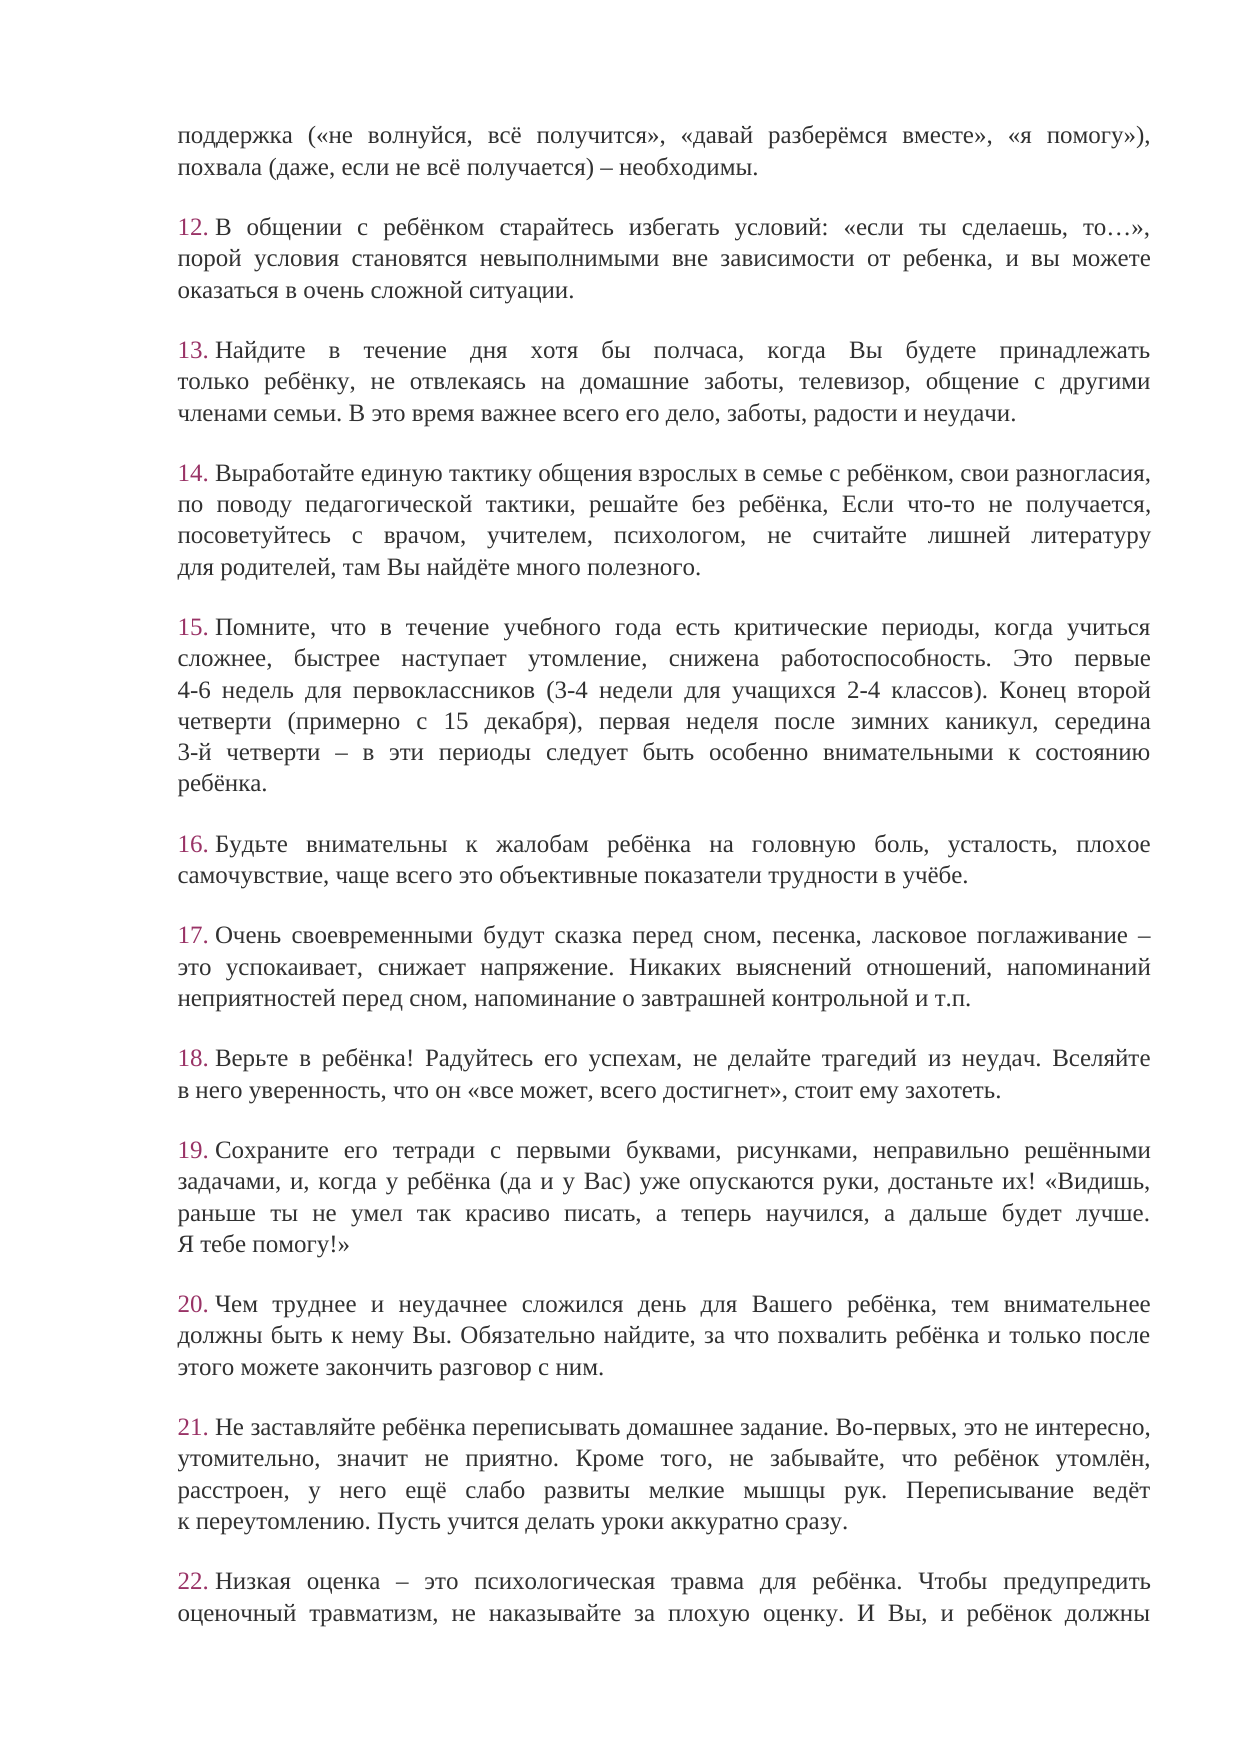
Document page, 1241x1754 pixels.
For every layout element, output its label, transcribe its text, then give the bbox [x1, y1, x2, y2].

text 12. В общении с ребёнком старайтесь избегать условий: «если ты сделаешь, то…», порой условия становятся невыполнимыми вне зависимости от ребенка, и вы можете оказаться в очень сложной ситуации. [177, 210, 1152, 303]
text 14. Выработайте единую тактику общения взрослых в семье с ребёнком, свои разногласия, по поводу педагогической тактики, решайте без ребёнка, Если что-то не получается, посоветуйтесь с врачом, учителем, психологом, не считайте лишней литературу для родителей, там Вы найдёте много полезного. [177, 456, 1152, 581]
text 21. Не заставляйте ребёнка переписывать домашнее задание. Во-первых, это не интересно, утомительно, значит не приятно. Кроме того, не забывайте, что ребёнок утомлён, расстроен, у него ещё слабо развиты мелкие мышцы рук. Переписывание ведёт к переутомлению. Пусть учится делать уроки аккуратно сразу. [177, 1410, 1152, 1535]
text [177, 118, 1152, 181]
text 13. Найдите в течение дня хотя бы полчаса, когда Вы будете принадлежать только ребёнку, не отвлекаясь на домашние заботы, телевизор, общение с другими членами семьи. В это время важнее всего его дело, заботы, радости и неудачи. [177, 333, 1152, 426]
text 16. Будьте внимательны к жалобам ребёнка на головную боль, усталость, плохое самочувствие, чаще всего это объективные показатели трудности в учёбе. [177, 826, 1152, 889]
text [177, 1564, 1152, 1626]
text 20. Чем труднее и неудачнее сложился день для Вашего ребёнка, тем внимательнее должны быть к нему Вы. Обязательно найдите, за что похвалить ребёнка и только после этого можете закончить разговор с ним. [177, 1287, 1152, 1381]
text 15. Помните, что в течение учебного года есть критические периоды, когда учиться сложнее, быстрее наступает утомление, снижена работоспособность. Это первые 4-6 недель для первоклассников (3-4 недели для учащихся 2-4 классов). Конец второй четверти (примерно с 15 декабря), первая неделя после зимних каникул, середина 3-й четверти – в эти периоды следует быть особенно внимательными к состоянию ребёнка. [177, 610, 1152, 797]
text 18. Верьте в ребёнка! Радуйтесь его успехам, не делайте трагедий из неудач. Вселяйте в него уверенность, что он «все может, всего достигнет», стоит ему захотеть. [177, 1041, 1152, 1103]
text 17. Очень своевременными будут сказка перед сном, песенка, ласковое поглаживание – это успокаивает, снижает напряжение. Никаких выяснений отношений, напоминаний неприятностей перед сном, напоминание о завтрашней контрольной и т.п. [177, 918, 1152, 1012]
text 19. Сохраните его тетради с первыми буквами, рисунками, неправильно решёнными задачами, и, когда у ребёнка (да и у Вас) уже опускаются руки, достаньте их! «Видишь, раньше ты не умел так красиво писать, а теперь научился, а дальше будет лучше. Я тебе помогу!» [177, 1133, 1152, 1258]
